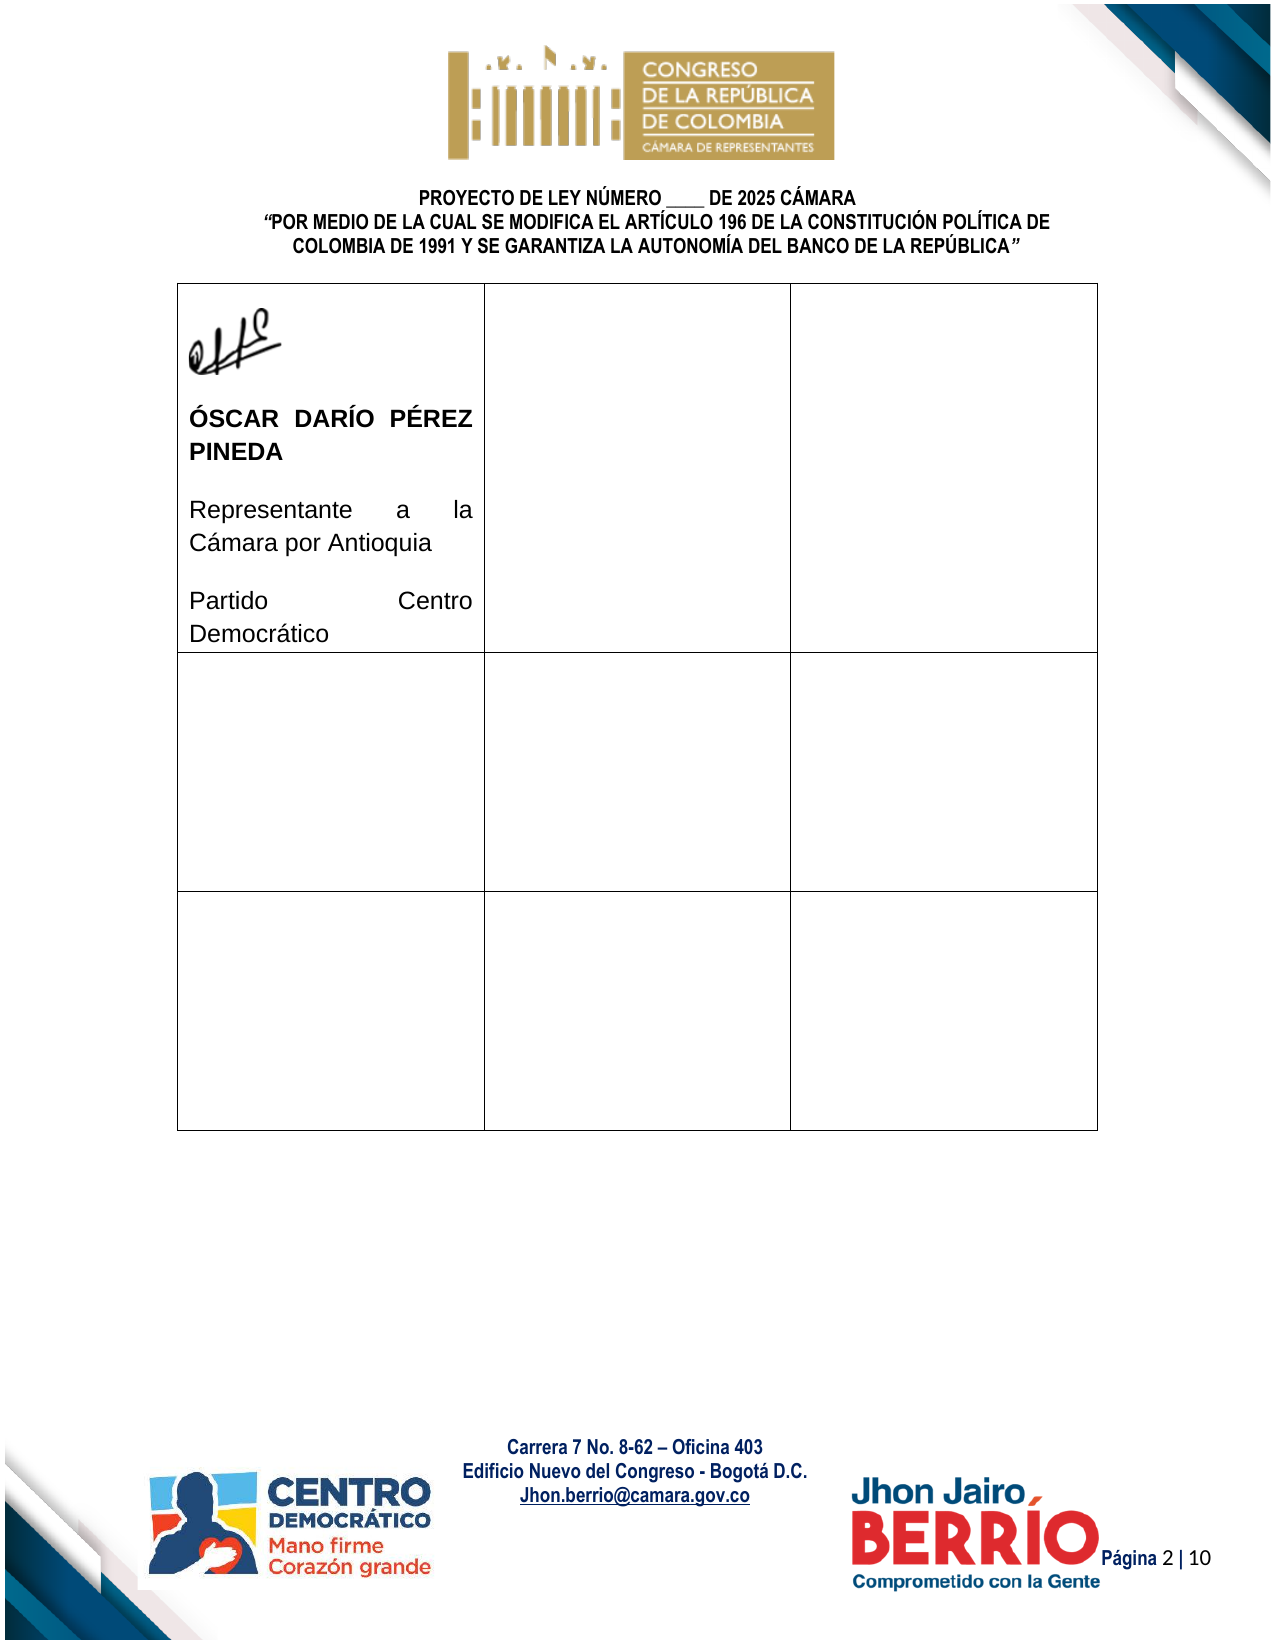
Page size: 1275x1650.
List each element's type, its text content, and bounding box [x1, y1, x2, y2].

picture [1057, 4, 1271, 207]
table_header ÓSCAR DARÍO PÉREZ PINEDA Representante a la Cámara por Antioquia Partido Centro Democrático [178, 284, 484, 652]
picture [5, 1438, 446, 1640]
picture [1264, 72, 1271, 82]
picture [834, 1451, 1119, 1604]
table_cell [791, 892, 1097, 1130]
table_cell [485, 892, 790, 1130]
picture [188, 308, 282, 375]
table_cell [178, 892, 484, 1130]
picture [448, 45, 835, 160]
table_cell [485, 653, 790, 891]
table_header [485, 284, 790, 652]
table_cell [791, 653, 1097, 891]
table_header [791, 284, 1097, 652]
picture [5, 1563, 11, 1571]
table_cell [178, 653, 484, 891]
